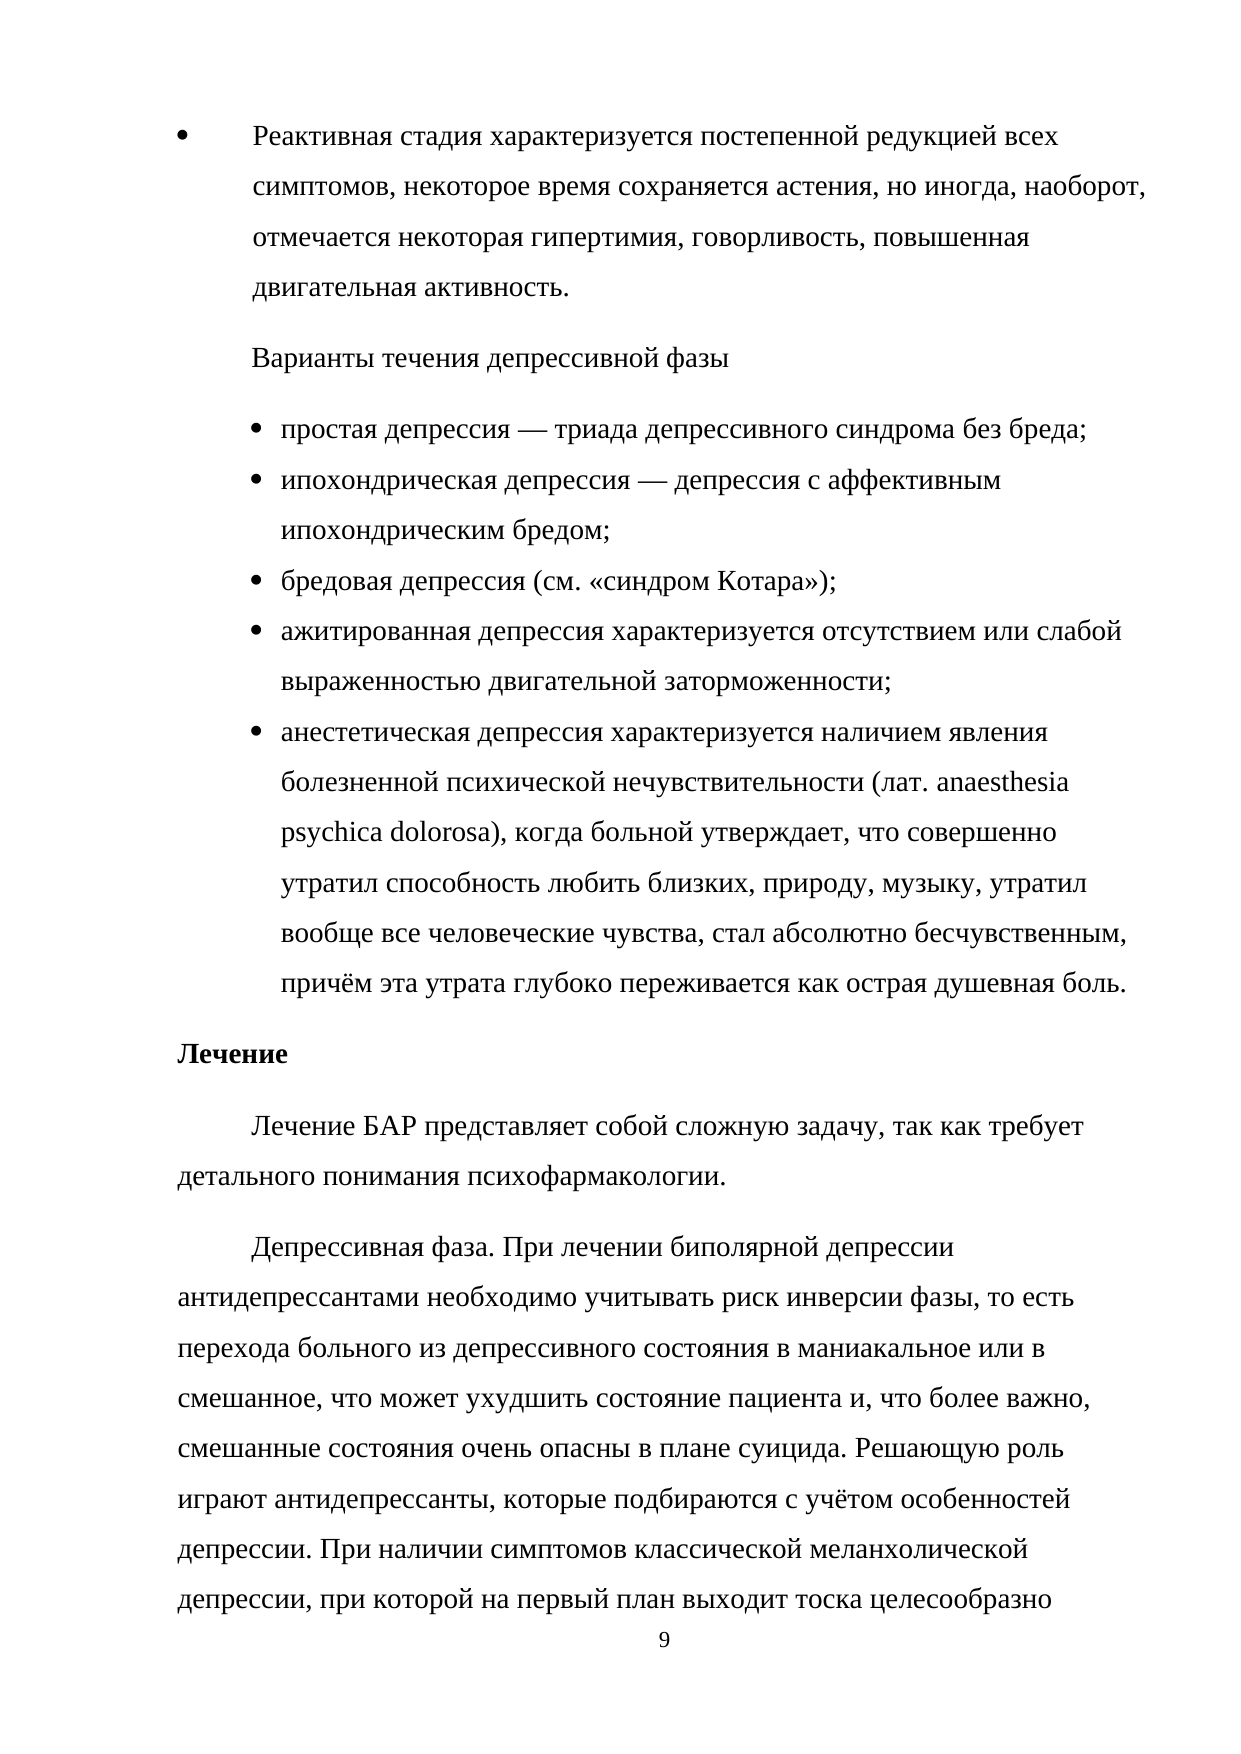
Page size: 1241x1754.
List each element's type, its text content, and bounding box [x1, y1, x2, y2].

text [177, 1229, 1152, 1615]
list бредовая депрессия (см. «синдром Котара»); [251, 563, 1152, 596]
list ажитированная депрессия характеризуется отсутствием или слабой выраженностью двигательной заторможенности; [251, 613, 1152, 697]
list простая депрессия — триада депрессивного синдрома без бреда; [251, 411, 1152, 445]
list Реактивная стадия характеризуется постепенной редукцией всех симптомов, некоторое время сохраняется астения, но иногда, наоборот, отмечается некоторая гипертимия, говорливость, повышенная двигательная активность. [177, 118, 1152, 303]
text Лечение БАР представляет собой сложную задачу, так как требует детального понимания психофармакологии. [177, 1108, 1152, 1192]
text Варианты течения депрессивной фазы [177, 340, 1152, 374]
list анестетическая депрессия характеризуется наличием явления болезненной психической нечувствительности (лат. anaesthesia psychica dolorosa), когда больной утверждает, что совершенно утратил способность любить близких, природу, музыку, утратил вообще все человеческие чувства, стал абсолютно бесчувственным, причём эта утрата глубоко переживается как острая душевная боль. [251, 714, 1152, 999]
text Лечение [177, 1037, 1152, 1070]
list ипохондрическая депрессия — депрессия с аффективным ипохондрическим бредом; [251, 462, 1152, 546]
